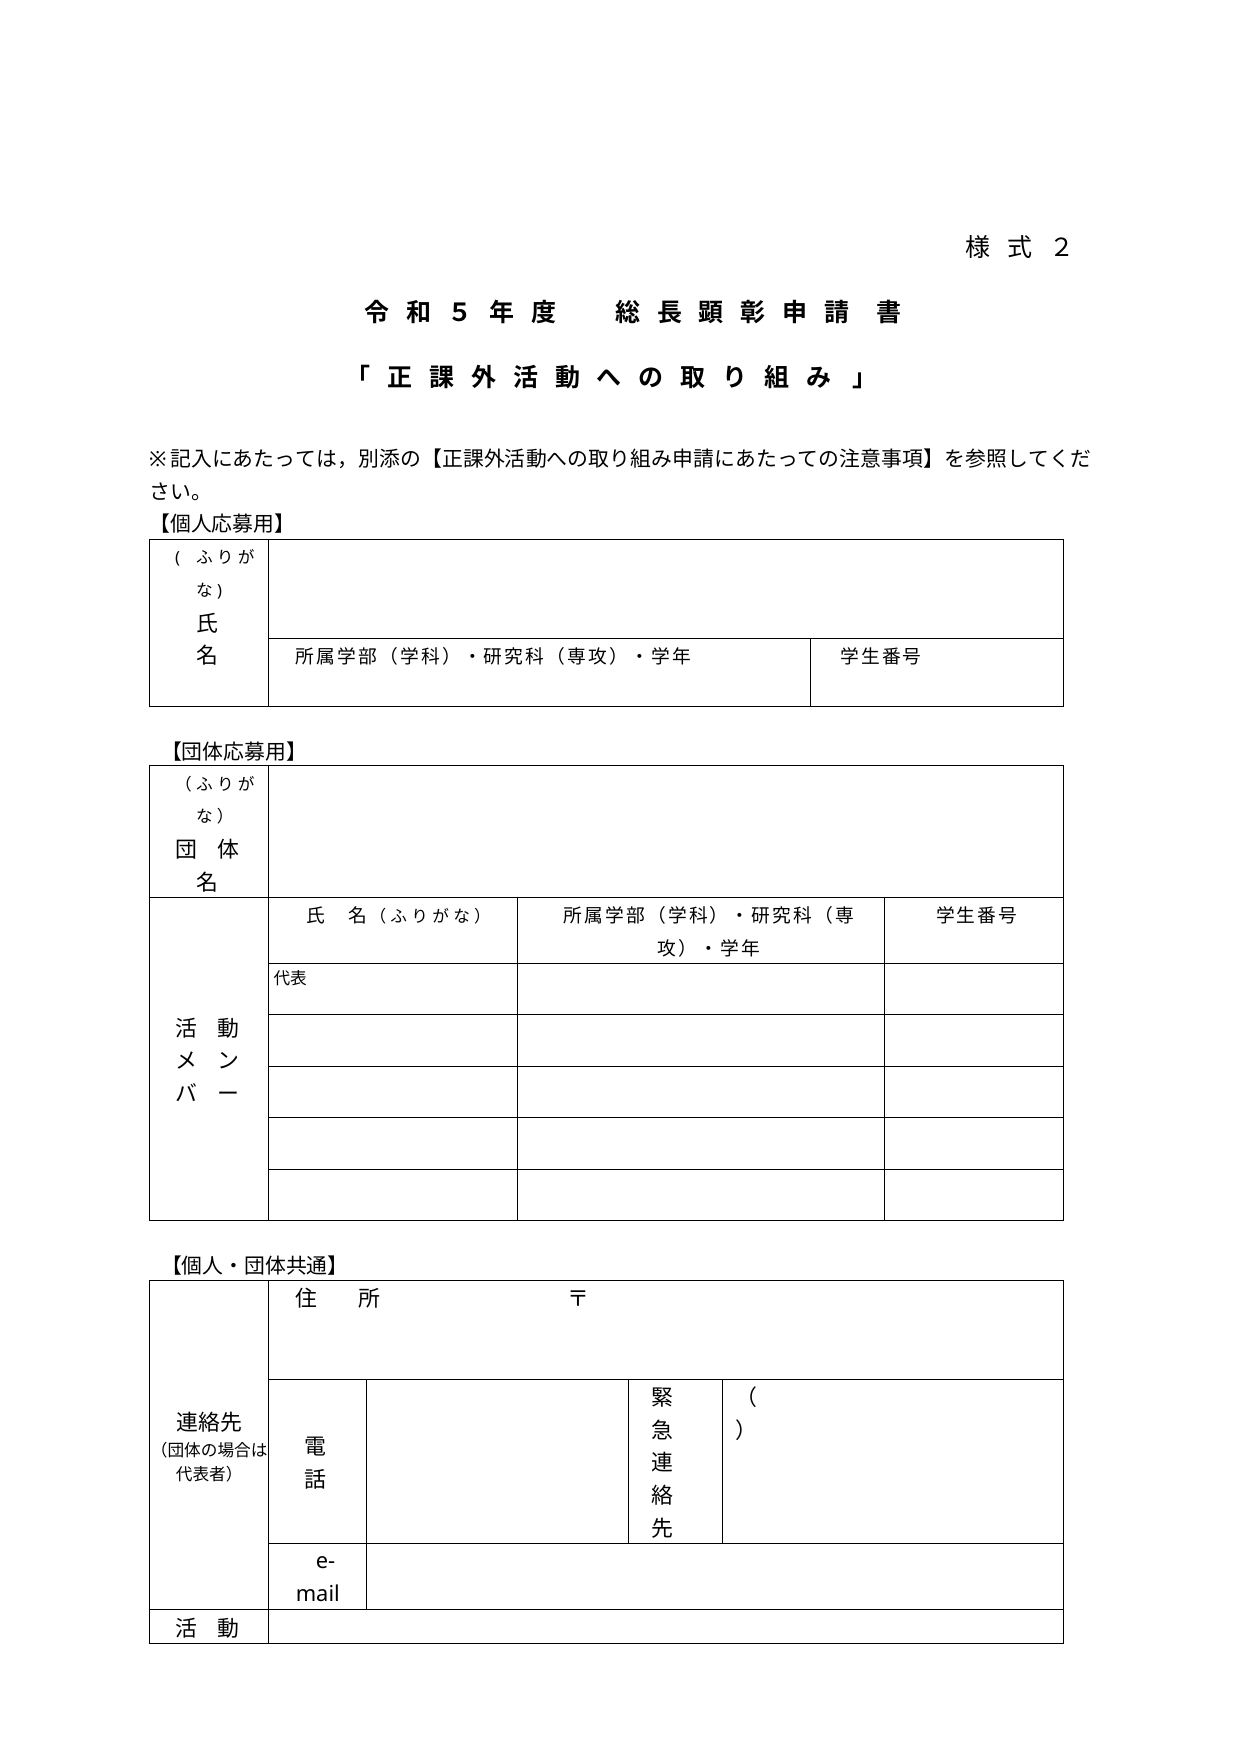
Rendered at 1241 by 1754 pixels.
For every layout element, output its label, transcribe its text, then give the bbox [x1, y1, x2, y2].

table_cell （ ） [723, 1380, 1063, 1543]
table_cell 氏 名（ふりがな） [269, 898, 517, 963]
text 様式２ [149, 213, 1091, 278]
text 【個人応募用】 [149, 506, 1091, 539]
table_cell [885, 1015, 1063, 1066]
table_cell [518, 1015, 884, 1066]
table_cell 住 所 〒 [269, 1281, 1063, 1379]
table_cell [518, 1067, 884, 1117]
text ※記入にあたっては，別添の【正課外活動への取り組み申請にあたっての注意事項】を参照してください。 [135, 441, 1105, 506]
table_cell [269, 766, 1063, 897]
table_cell 【個人・団体共通】 [150, 1221, 1064, 1280]
table_cell 学生番号 [885, 898, 1063, 963]
table_cell 電 話 [269, 1380, 366, 1543]
table_cell [367, 1380, 628, 1543]
table_cell [518, 964, 884, 1014]
table_cell 代表 [269, 964, 517, 1014]
text 「正課外活動への取り組み」 [149, 343, 1091, 408]
table_cell [367, 1544, 1063, 1609]
table_cell （ふりがな） 団体名 [150, 766, 268, 897]
table_cell [518, 1118, 884, 1169]
table_cell 活動分野 [150, 1610, 268, 1643]
table_cell [269, 1170, 517, 1220]
table_cell [885, 1118, 1063, 1169]
table_cell [269, 1015, 517, 1066]
table_cell [518, 1170, 884, 1220]
table_cell [269, 1610, 1063, 1643]
table_cell 所属学部（学科）・研究科（専攻）・学年 [518, 898, 884, 963]
table_cell 活動 メンバー [150, 898, 268, 1220]
table_cell [269, 1118, 517, 1169]
table_cell [885, 1067, 1063, 1117]
table_cell 学生番号 [811, 639, 1063, 706]
text 令和５年度 総長顕彰申請書 [149, 278, 1091, 343]
table_cell 所属学部（学科）・研究科（専攻）・学年 [269, 639, 810, 706]
table_cell [269, 1067, 517, 1117]
table_cell 連絡先 （団体の場合は代表者） [150, 1281, 268, 1609]
table_cell [885, 964, 1063, 1014]
table_cell 【団体応募用】 [150, 707, 1064, 765]
table_cell 緊急 連絡先 [629, 1380, 722, 1543]
table_cell e-mail [269, 1544, 366, 1609]
table_cell [885, 1170, 1063, 1220]
table_header [269, 540, 1063, 638]
table_header (ふりがな) 氏 名 [150, 540, 268, 706]
